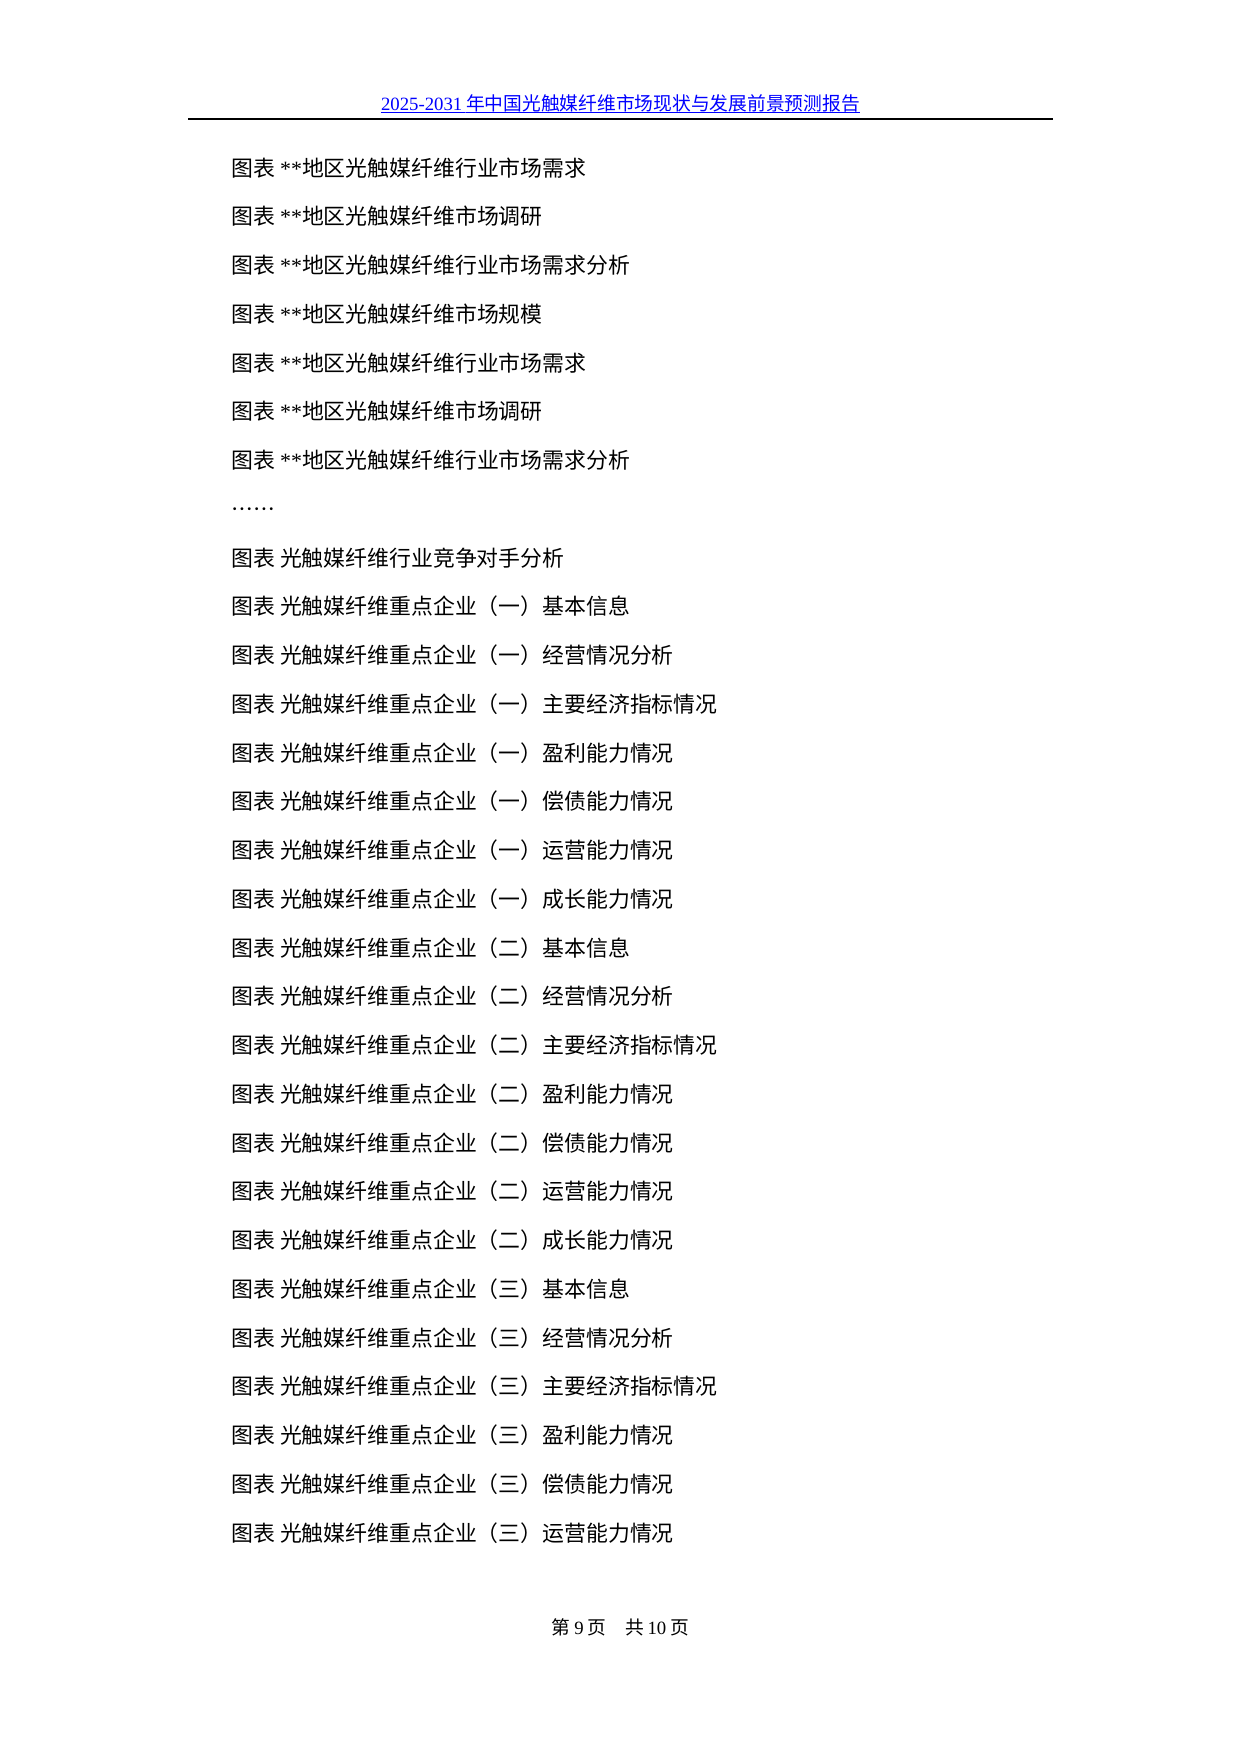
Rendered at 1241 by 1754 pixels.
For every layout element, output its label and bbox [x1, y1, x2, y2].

text [187, 150, 1053, 1548]
